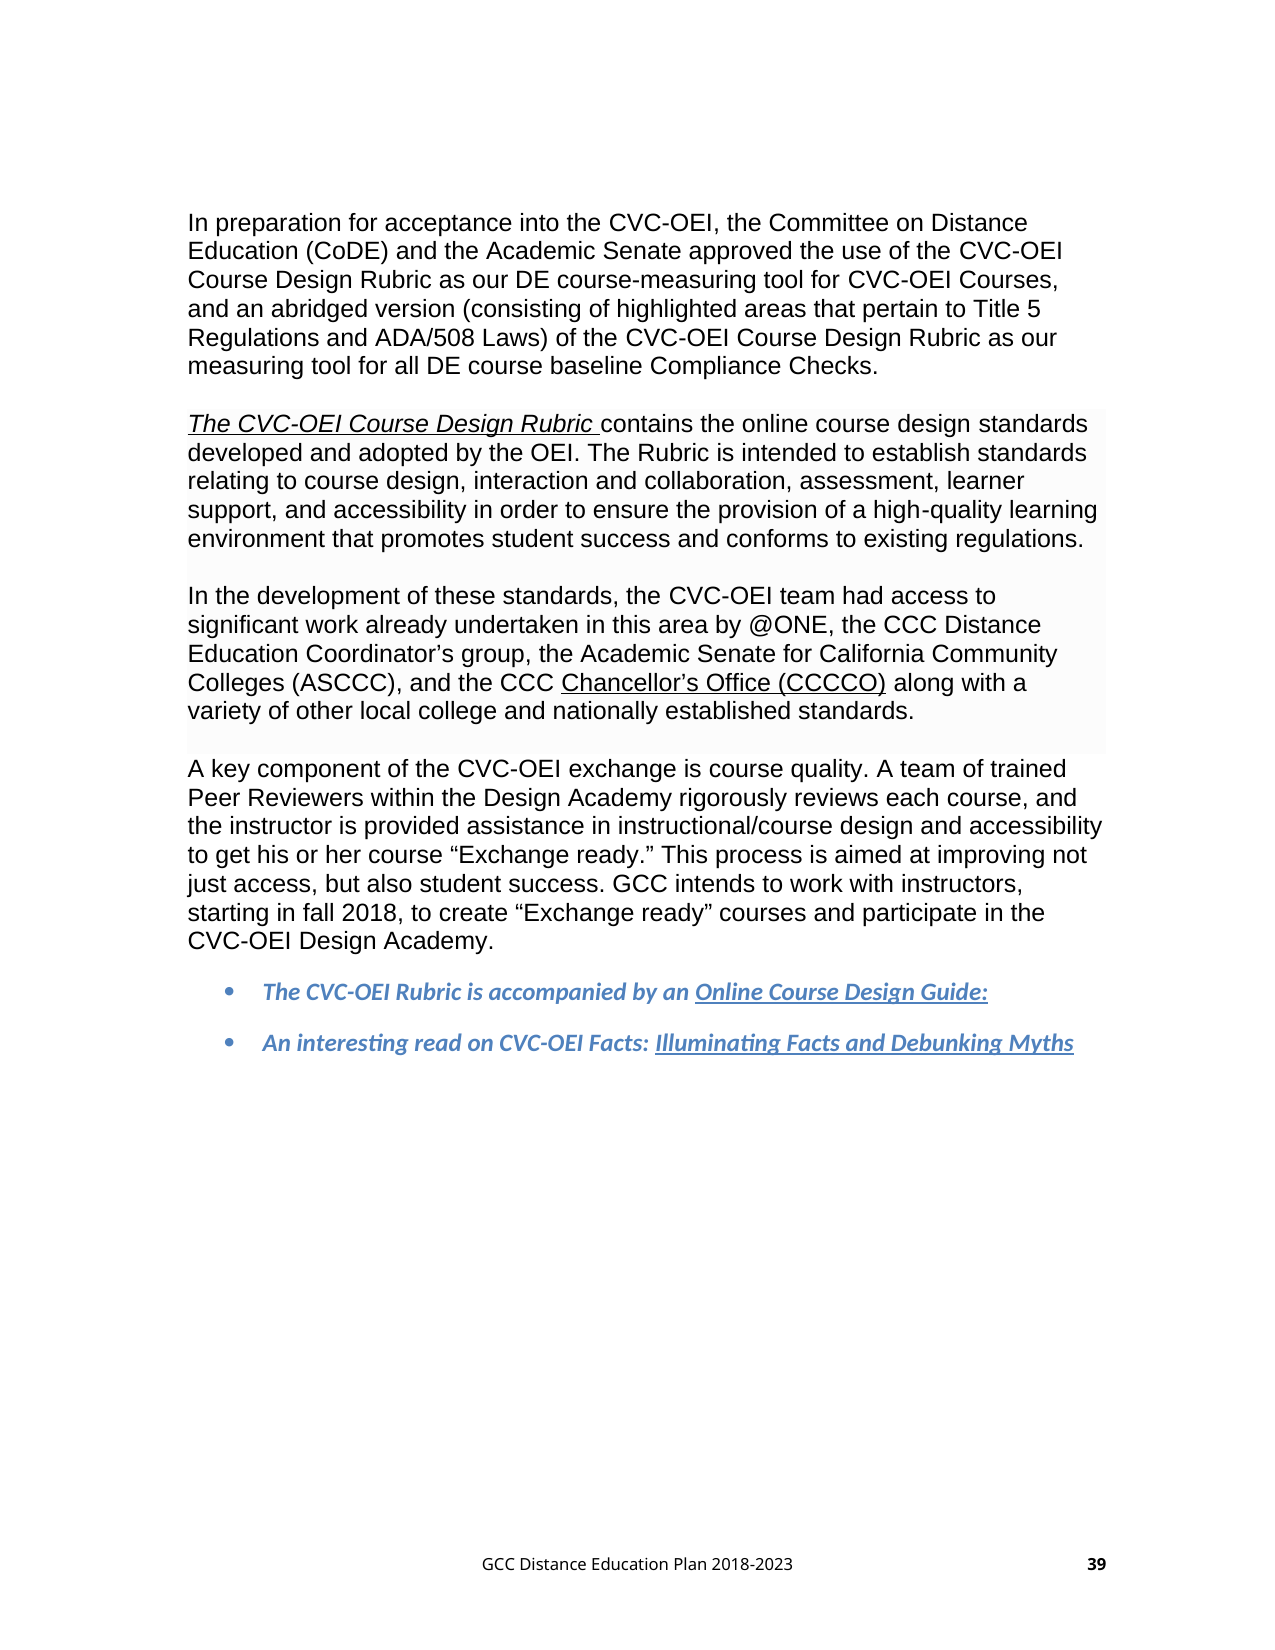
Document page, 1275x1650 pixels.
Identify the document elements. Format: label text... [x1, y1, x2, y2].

text A key component of the CVC-OEI exchange is course quality. A team of trained Peer Reviewers within the Design Academy rigorously reviews each course, and the instructor is provided assistance in instructional/course design and accessibility to get his or her course “Exchange ready.” This process is aimed at improving not just access, but also student success. GCC intends to work with instructors, starting in fall 2018, to create “Exchange ready” courses and participate in the CVC-OEI Design Academy. [187, 754, 1106, 955]
subtitle The CVC-OEI Rubric is accompanied by an Online Course Design Guide: [225, 976, 1106, 1006]
text The CVC-OEI Course Design Rubric contains the online course design standards developed and adopted by the OEI. The Rubric is intended to establish standards relating to course design, interaction and collaboration, assessment, learner support, and accessibility in order to ensure the provision of a high-quality learning environment that promotes student success and conforms to existing regulations. [187, 409, 1106, 552]
subtitle An interesting read on CVC-OEI Facts: Illuminating Facts and Debunking Myths [225, 1027, 1106, 1058]
text In preparation for acceptance into the CVC-OEI, the Committee on Distance Education (CoDE) and the Academic Senate approved the use of the CVC-OEI Course Design Rubric as our DE course-measuring tool for CVC-OEI Courses, and an abridged version (consisting of highlighted areas that pertain to Title 5 Regulations and ADA/508 Laws) of the CVC-OEI Course Design Rubric as our measuring tool for all DE course baseline Compliance Checks. [187, 207, 1106, 380]
text In the development of these standards, the CVC-OEI team had access to significant work already undertaken in this area by @ONE, the CCC Distance Education Coordinator’s group, the Academic Senate for California Community Colleges (ASCCC), and the CCC Chancellor’s Office (CCCCO) along with a variety of other local college and nationally established standards. [187, 581, 1106, 725]
